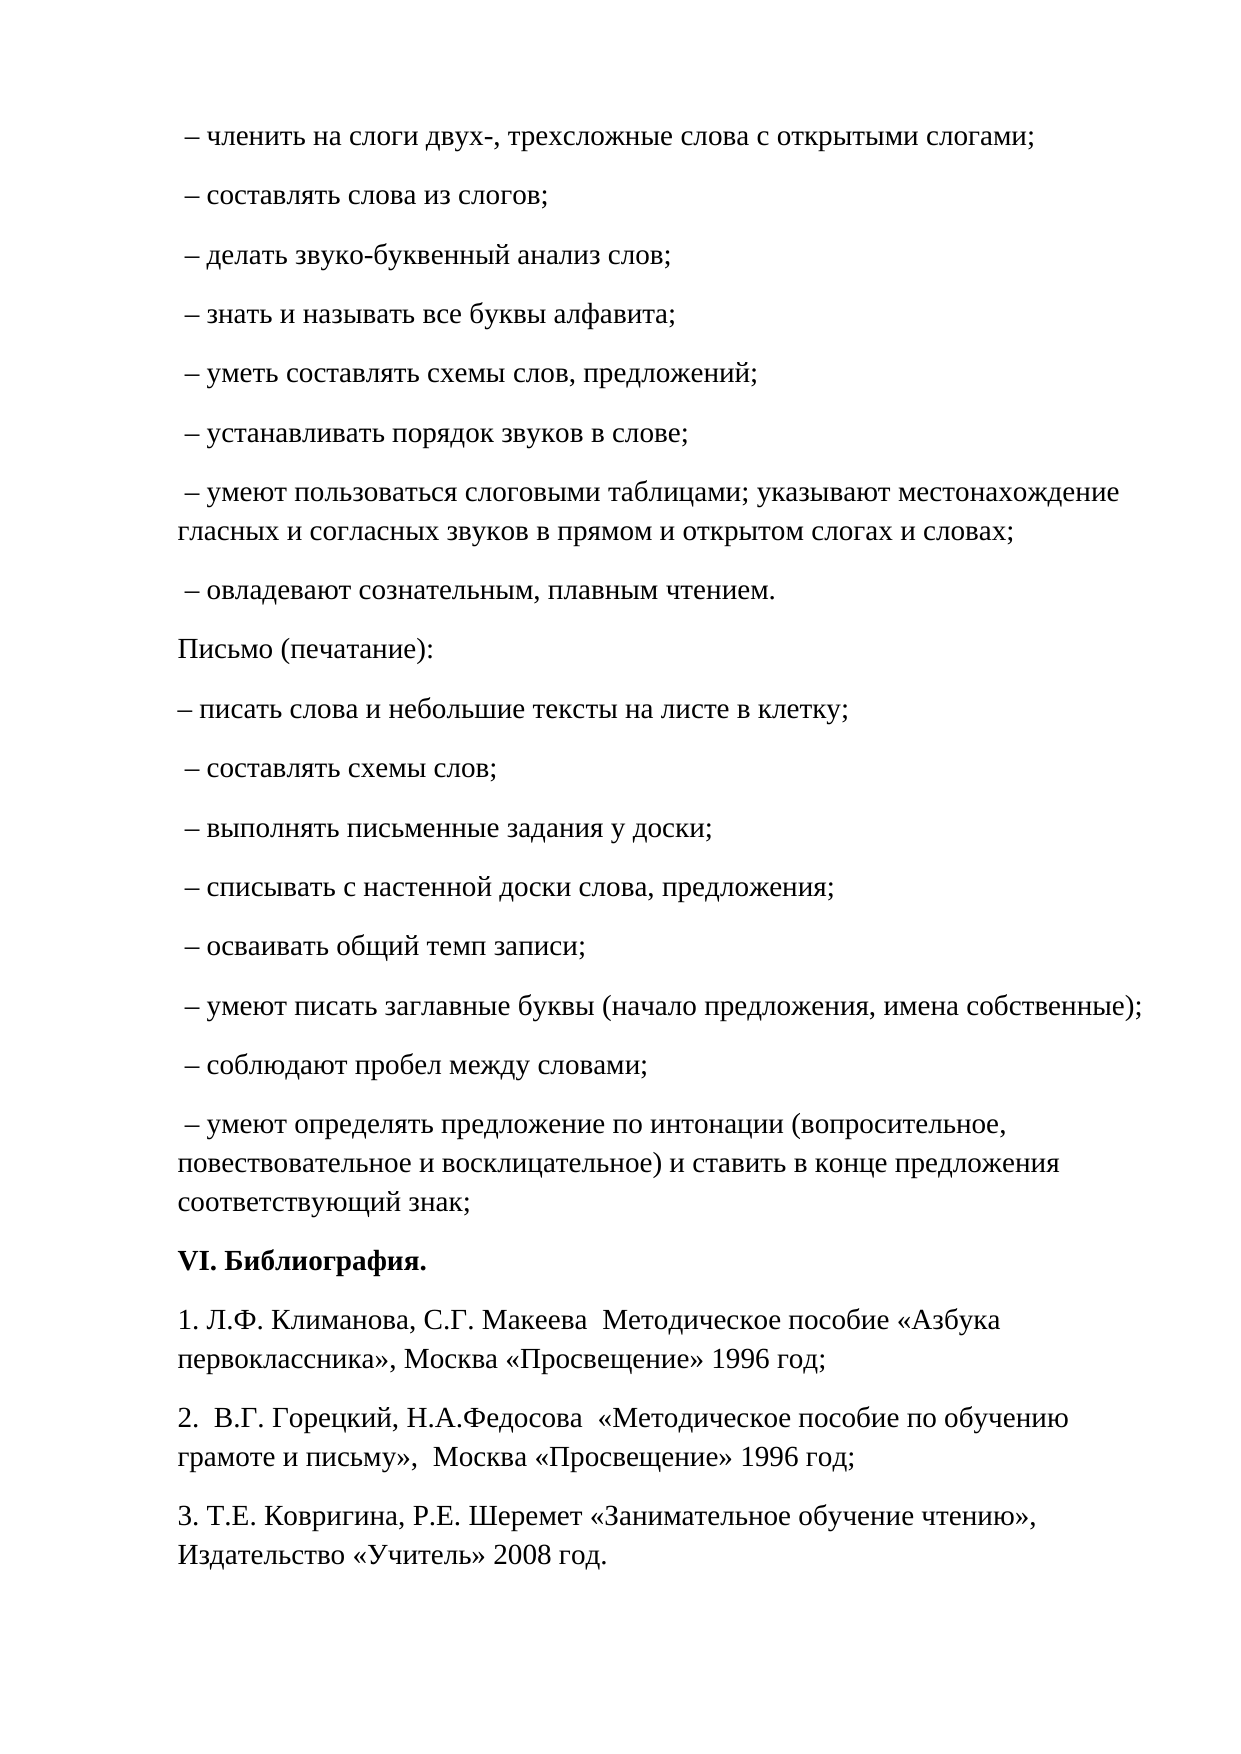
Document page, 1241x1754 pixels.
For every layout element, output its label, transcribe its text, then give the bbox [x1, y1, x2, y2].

text – членить на слоги двух-, трехсложные слова с открытыми слогами; [177, 118, 1152, 152]
text – выполнять письменные задания у доски; [177, 810, 1152, 843]
text – устанавливать порядок звуков в слове; [177, 415, 1152, 448]
text – соблюдают пробел между словами; [177, 1047, 1152, 1081]
text Письмо (печатание): [177, 632, 1152, 665]
text – умеют пользоваться слоговыми таблицами; указывают местонахождение гласных и согласных звуков в прямом и открытом слогах и словах; [177, 474, 1152, 546]
text VI. Библиография. [177, 1243, 1152, 1277]
text – составлять слова из слогов; [177, 177, 1152, 211]
text – делать звуко-буквенный анализ слов; [177, 237, 1152, 270]
text 1. Л.Ф. Климанова, С.Г. Макеева Методическое пособие «Азбука первоклассника», Москва «Просвещение» 1996 год; [177, 1302, 1152, 1374]
text – осваивать общий темп записи; [177, 928, 1152, 962]
text – знать и называть все буквы алфавита; [177, 296, 1152, 330]
text – уметь составлять схемы слов, предложений; [177, 356, 1152, 389]
text – составлять схемы слов; [177, 750, 1152, 784]
text – списывать с настенной доски слова, предложения; [177, 869, 1152, 903]
text – овладевают сознательным, плавным чтением. [177, 572, 1152, 606]
text 2. В.Г. Горецкий, Н.А.Федосова «Методическое пособие по обучению грамоте и письму», Москва «Просвещение» 1996 год; [177, 1400, 1152, 1472]
text – писать слова и небольшие тексты на листе в клетку; [177, 691, 1152, 724]
text 3. Т.Е. Ковригина, Р.Е. Шеремет «Занимательное обучение чтению», Издательство «Учитель» 2008 год. [177, 1498, 1152, 1570]
text – умеют писать заглавные буквы (начало предложения, имена собственные); [177, 988, 1152, 1021]
text – умеют определять предложение по интонации (вопросительное, повествовательное и восклицательное) и ставить в конце предложения соответствующий знак; [177, 1107, 1152, 1217]
